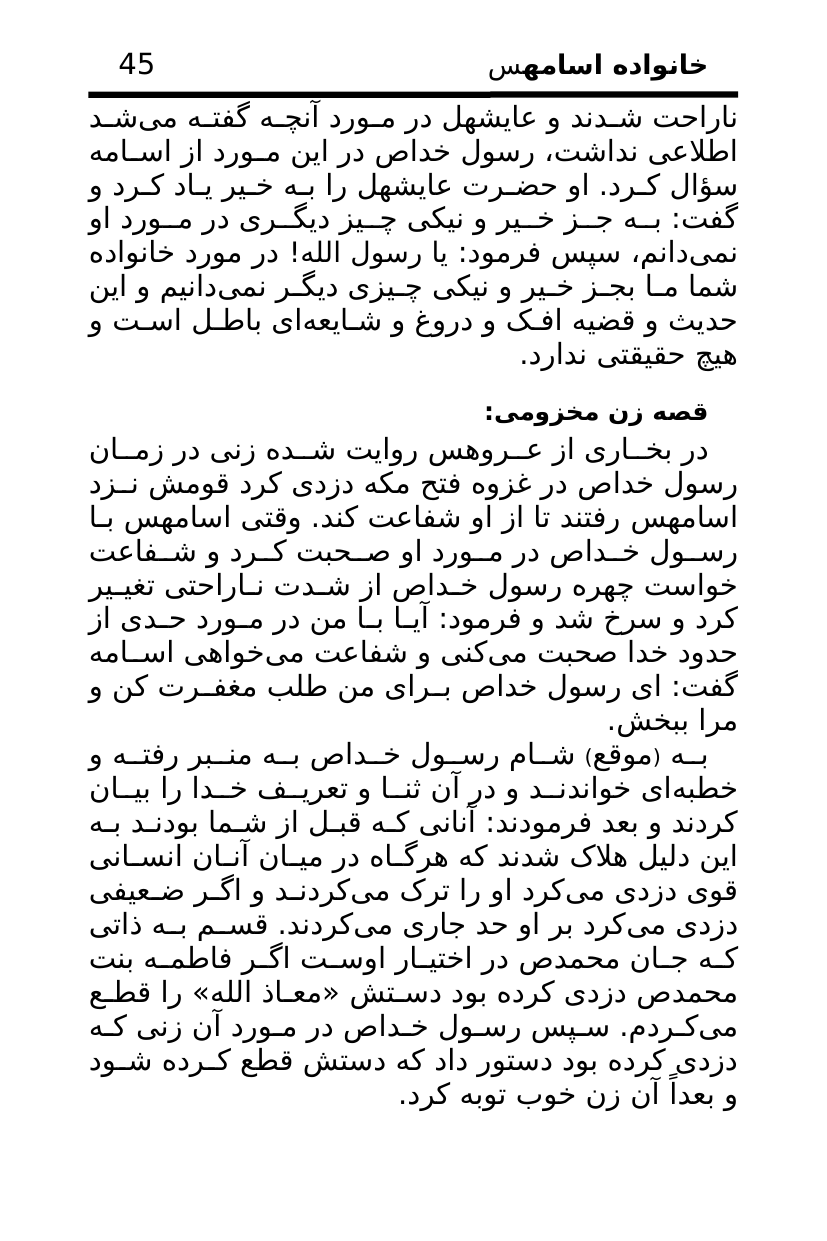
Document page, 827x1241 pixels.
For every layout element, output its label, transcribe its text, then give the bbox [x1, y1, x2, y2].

text قصه زن مخزومی: [89, 397, 708, 426]
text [89, 100, 738, 372]
text در بخاری از عروهس روایت شده زنی در زمان رسول خداص در غزوه فتح مکه دزدی کرد قومش نزد اسامهس رفتند تا از او شفاعت کند. وقتی اسامهس با رسول خداص در مورد او صحبت کرد و شفاعت خواست چهره رسول خداص از شدت ناراحتی تغییر کرد و سرخ شد و فرمود: آیا با من در مورد حدی از حدود خدا صحبت می‌کنی و شفاعت می‌خواهی اسامه گفت: ای رسول خداص برای من طلب مغفرت کن و مرا ببخش. [89, 432, 738, 738]
text به (موقع) شام رسول خداص به منبر رفته و خطبه‌ای خواندند و در آن ثنا و تعریف خدا را بیان کردند و بعد فرمودند: آنانی که قبل از شما بودند به این دلیل هلاک شدند که هرگاه در میان آنان انسانی قوی دزدی می‌کرد او را ترک می‌کردند و اگر ضعیفی دزدی می‌کرد بر او حد جاری می‌کردند. قسم به ذاتی که جان محمدص در اختیار اوست اگر فاطمه بنت محمدص دزدی کرده بود دستش «معاذ الله» را قطع می‌کردم. سپس رسول خداص در مورد آن زنی که دزدی کرده بود دستور داد که دستش قطع کرده شود و بعداً آن زن خوب توبه کرد. [89, 738, 738, 1111]
